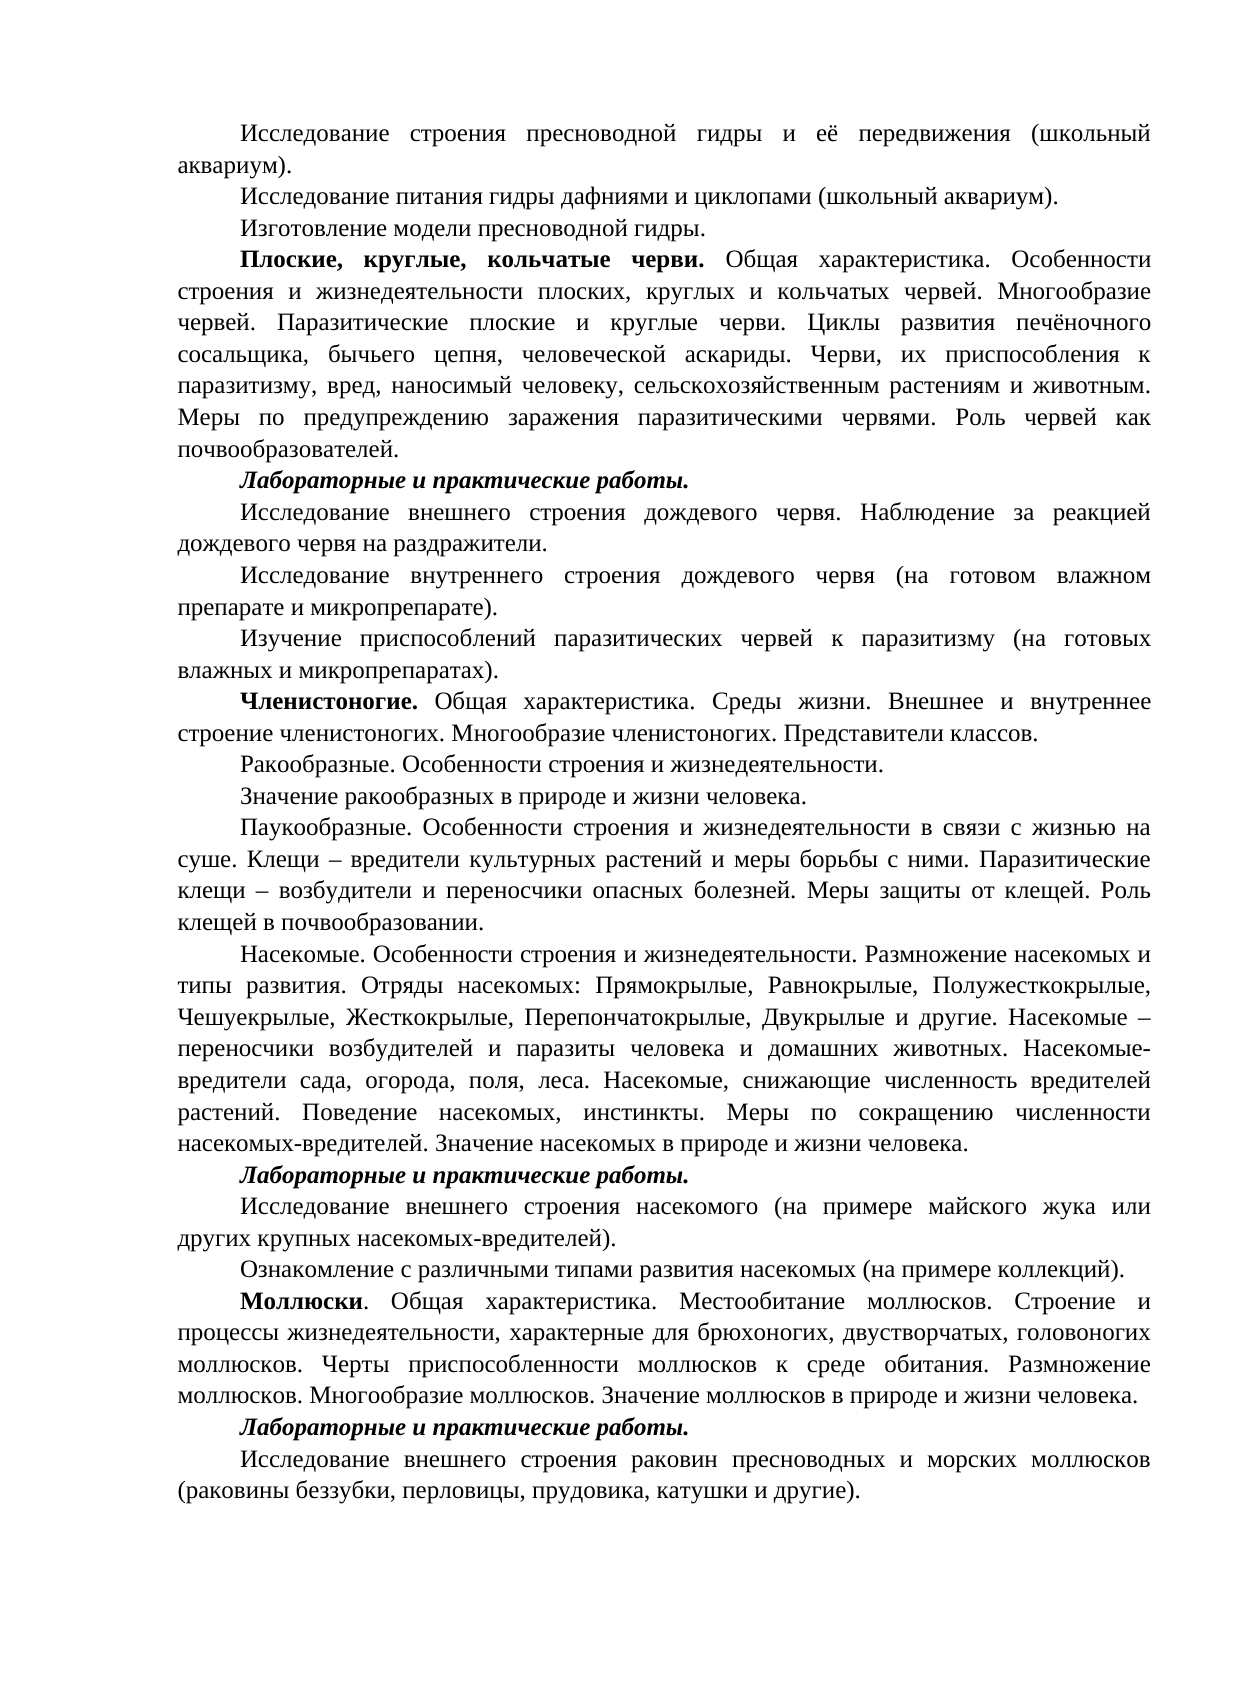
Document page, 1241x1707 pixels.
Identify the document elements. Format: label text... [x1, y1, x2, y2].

text Ознакомление с различными типами развития насекомых (на примере коллекций). [177, 1254, 1152, 1283]
text Исследование внешнего строения насекомого (на примере майского жука или других крупных насекомых-вредителей). [177, 1191, 1152, 1252]
text Плоские, круглые, кольчатые черви. Общая характеристика. Особенности строения и жизнедеятельности плоских, круглых и кольчатых червей. Многообразие червей. Паразитические плоские и круглые черви. Циклы развития печёночного сосальщика, бычьего цепня, человеческой аскариды. Черви, их приспособления к паразитизму, вред, наносимый человеку, сельскохозяйственным растениям и животным. Меры по предупреждению заражения паразитическими червями. Роль червей как почвообразователей. [177, 244, 1152, 462]
text Изучение приспособлений паразитических червей к паразитизму (на готовых влажных и микропрепаратах). [177, 623, 1152, 683]
text Ракообразные. Особенности строения и жизнедеятельности. [177, 749, 1152, 778]
text Исследование внешнего строения раковин пресноводных и морских моллюсков (раковины беззубки, перловицы, прудовика, катушки и другие). [177, 1444, 1152, 1504]
text Изготовление модели пресноводной гидры. [177, 213, 1152, 242]
text Исследование строения пресноводной гидры и её передвижения (школьный аквариум). [177, 118, 1152, 178]
text Лабораторные и практические работы. [177, 1412, 1152, 1441]
text Моллюски. Общая характеристика. Местообитание моллюсков. Строение и процессы жизнедеятельности, характерные для брюхоногих, двустворчатых, головоногих моллюсков. Черты приспособленности моллюсков к среде обитания. Размножение моллюсков. Многообразие моллюсков. Значение моллюсков в природе и жизни человека. [177, 1286, 1152, 1409]
text Значение ракообразных в природе и жизни человека. [177, 781, 1152, 810]
text Исследование внешнего строения дождевого червя. Наблюдение за реакцией дождевого червя на раздражители. [177, 497, 1152, 557]
text Лабораторные и практические работы. [177, 1160, 1152, 1188]
text Паукообразные. Особенности строения и жизнедеятельности в связи с жизнью на суше. Клещи – вредители культурных растений и меры борьбы с ними. Паразитические клещи – возбудители и переносчики опасных болезней. Меры защиты от клещей. Роль клещей в почвообразовании. [177, 812, 1152, 936]
text Исследование внутреннего строения дождевого червя (на готовом влажном препарате и микропрепарате). [177, 560, 1152, 620]
text Насекомые. Особенности строения и жизнедеятельности. Размножение насекомых и типы развития. Отряды насекомых: Прямокрылые, Равнокрылые, Полужесткокрылые, Чешуекрылые, Жесткокрылые, Перепончатокрылые, Двукрылые и другие. Насекомые – переносчики возбудителей и паразиты человека и домашних животных. Насекомые-вредители сада, огорода, поля, леса. Насекомые, снижающие численность вредителей растений. Поведение насекомых, инстинкты. Меры по сокращению численности насекомых-вредителей. Значение насекомых в природе и жизни человека. [177, 939, 1152, 1157]
text Исследование питания гидры дафниями и циклопами (школьный аквариум). [177, 181, 1152, 210]
text Лабораторные и практические работы. [177, 465, 1152, 494]
text Членистоногие. Общая характеристика. Среды жизни. Внешнее и внутреннее строение членистоногих. Многообразие членистоногих. Представители классов. [177, 686, 1152, 747]
